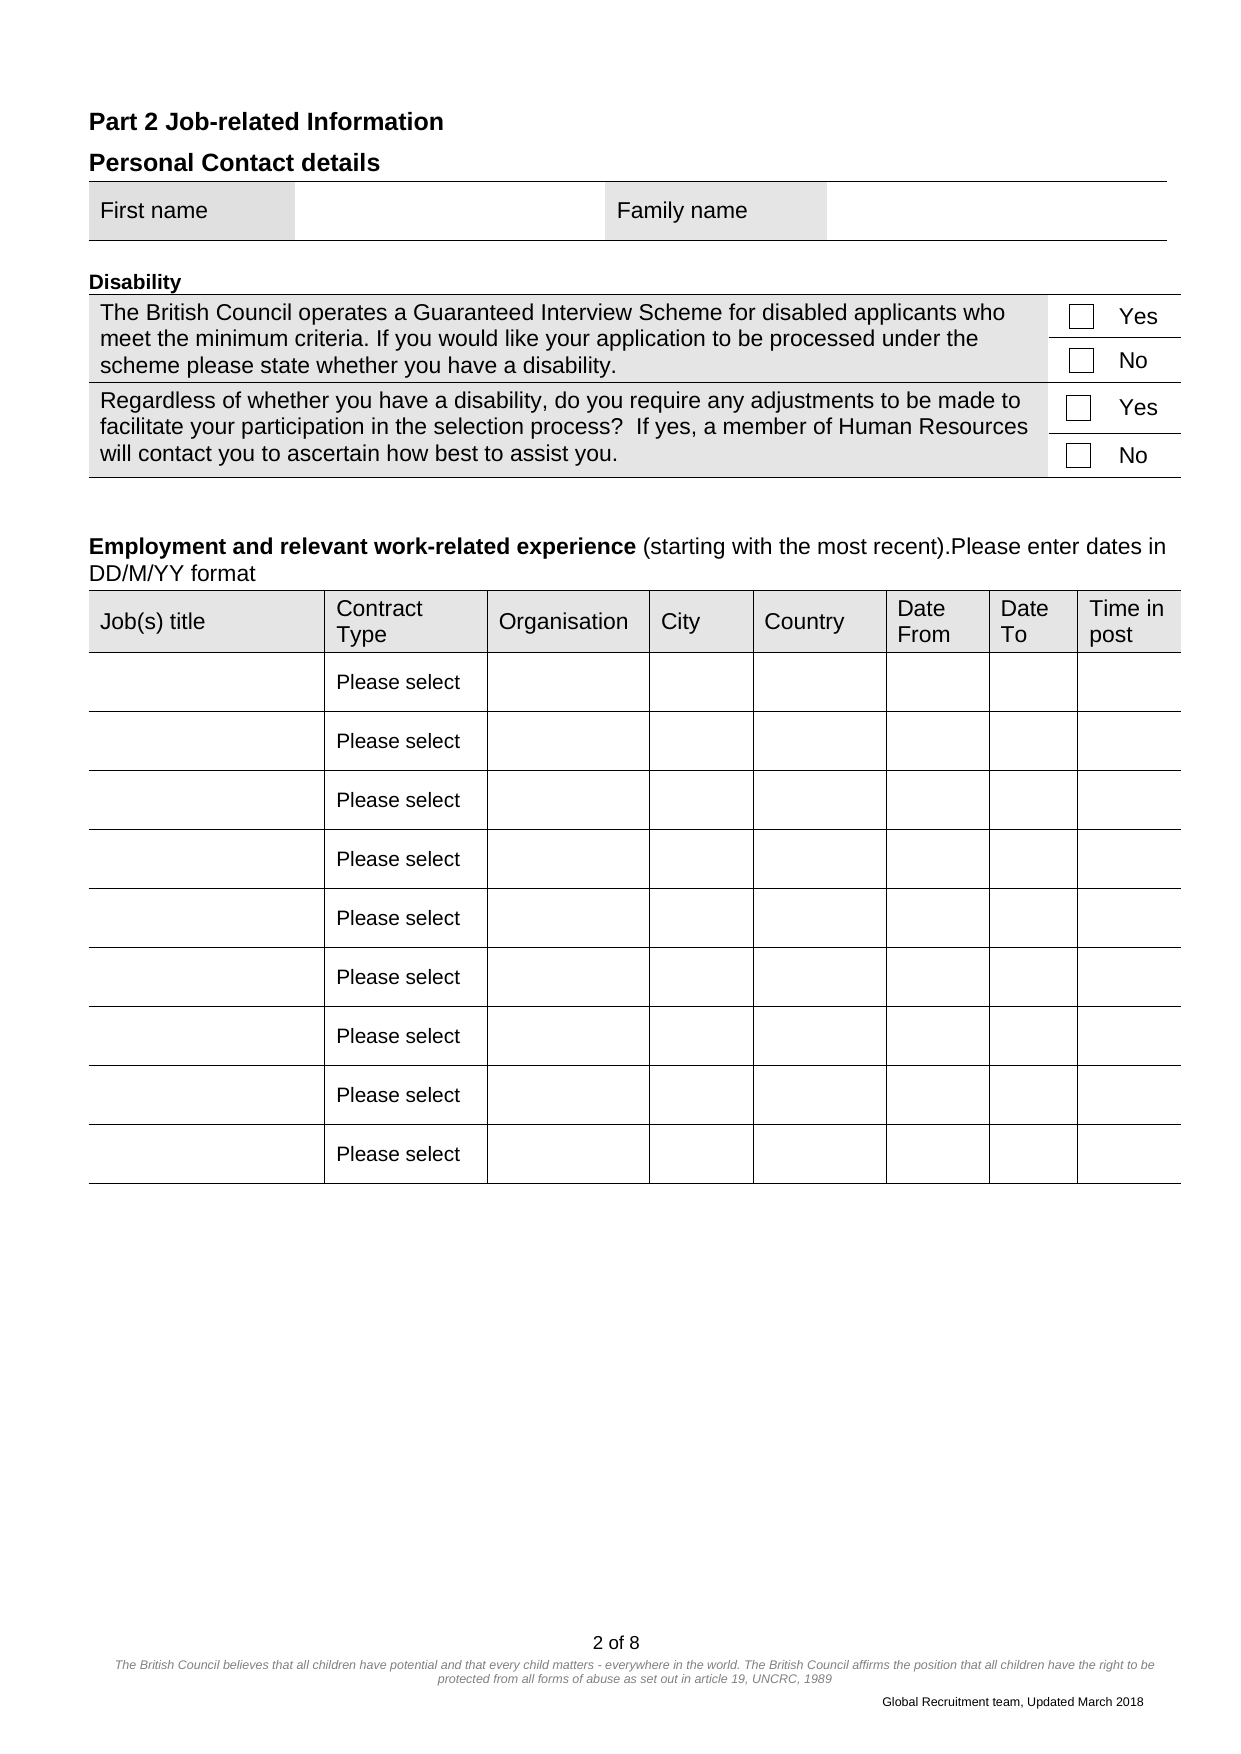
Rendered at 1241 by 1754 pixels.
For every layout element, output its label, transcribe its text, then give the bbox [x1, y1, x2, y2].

table_cell [650, 653, 753, 711]
table_cell [650, 948, 753, 1006]
table_cell [887, 712, 989, 770]
table_cell [650, 771, 753, 829]
table_cell [990, 1066, 1077, 1124]
table_cell [754, 1066, 886, 1124]
table_cell [650, 1125, 753, 1183]
table_cell [1078, 889, 1181, 947]
table_header [295, 182, 605, 240]
table_cell [1078, 830, 1181, 888]
text Disability [89, 270, 1181, 294]
table_cell [89, 1066, 324, 1124]
table_cell [887, 771, 989, 829]
table_cell [990, 653, 1077, 711]
table_cell [754, 1125, 886, 1183]
table_cell [990, 830, 1077, 888]
table_cell [488, 1007, 649, 1065]
table_cell [1049, 383, 1107, 433]
table_cell [89, 712, 324, 770]
table_cell [1078, 1125, 1181, 1183]
table_cell [990, 948, 1077, 1006]
table_cell No [1108, 434, 1181, 477]
table_cell [325, 653, 487, 711]
table_cell [89, 1007, 324, 1065]
table_cell [325, 712, 487, 770]
table_cell [887, 1066, 989, 1124]
table_header Date From [887, 591, 989, 652]
table_header Organisation [488, 591, 649, 652]
table_cell [488, 712, 649, 770]
table_cell [89, 1125, 324, 1183]
table_cell [990, 771, 1077, 829]
table_cell No [1108, 338, 1181, 382]
table_cell [488, 1066, 649, 1124]
table_header Family name [605, 182, 827, 240]
table_cell [1078, 948, 1181, 1006]
table_cell [1078, 771, 1181, 829]
table_cell [990, 1007, 1077, 1065]
table_header The British Council operates a Guaranteed Interview Scheme for disabled applicants who meet the minimum criteria. If you would like your application to be processed under the scheme please state whether you have a disability. [89, 295, 1048, 382]
table_cell [89, 771, 324, 829]
table_cell [488, 889, 649, 947]
table_cell [325, 830, 487, 888]
table_cell [887, 948, 989, 1006]
table_cell [990, 712, 1077, 770]
table_cell [89, 889, 324, 947]
table_cell [89, 948, 324, 1006]
table_cell [650, 830, 753, 888]
table_cell [488, 771, 649, 829]
table_cell [488, 948, 649, 1006]
table_cell [650, 1007, 753, 1065]
table_cell [990, 889, 1077, 947]
table_cell Regardless of whether you have a disability, do you require any adjustments to be made to facilitate your participation in the selection process? If yes, a member of Human Resources will contact you to ascertain how best to assist you. [89, 383, 1048, 477]
table_cell [754, 948, 886, 1006]
table_cell [1078, 1007, 1181, 1065]
table_cell [325, 1066, 487, 1124]
table_cell [89, 653, 324, 711]
table_header City [650, 591, 753, 652]
table_header First name [89, 182, 295, 240]
table_cell [990, 1125, 1077, 1183]
table_header Contract Type [325, 591, 487, 652]
table_cell [754, 1007, 886, 1065]
table_cell [1078, 1066, 1181, 1124]
table_cell [754, 771, 886, 829]
table_cell [325, 1125, 487, 1183]
table_header Country [754, 591, 886, 652]
table_cell [650, 889, 753, 947]
table_cell [887, 889, 989, 947]
table_header Date To [990, 591, 1077, 652]
table_cell [887, 1007, 989, 1065]
table_cell [754, 712, 886, 770]
table_cell [887, 653, 989, 711]
table_cell [754, 889, 886, 947]
table_cell [754, 830, 886, 888]
table_cell [1049, 434, 1107, 477]
table_cell [887, 1125, 989, 1183]
table_cell [887, 830, 989, 888]
table_cell [488, 653, 649, 711]
table_cell [754, 653, 886, 711]
subtitle Personal Contact details [89, 148, 1181, 177]
table_cell [89, 830, 324, 888]
table_header [1049, 295, 1107, 337]
table_cell [1078, 653, 1181, 711]
table_cell [325, 771, 487, 829]
table_cell [325, 889, 487, 947]
table_cell Yes [1108, 383, 1181, 433]
table_cell [650, 712, 753, 770]
table_cell [1049, 338, 1107, 382]
table_cell [650, 1066, 753, 1124]
table_header [827, 182, 1167, 240]
table_cell [1078, 712, 1181, 770]
table_cell [325, 948, 487, 1006]
table_header Time in post [1078, 591, 1181, 652]
text Employment and relevant work-related experience (starting with the most recent).Please enter dates in DD/M/YY format [89, 533, 1181, 586]
subtitle Part 2 Job-related Information [89, 107, 1181, 135]
table_header Yes [1108, 295, 1181, 337]
table_cell [488, 830, 649, 888]
table_header Job(s) title [89, 591, 324, 652]
table_cell [325, 1007, 487, 1065]
table_cell [488, 1125, 649, 1183]
